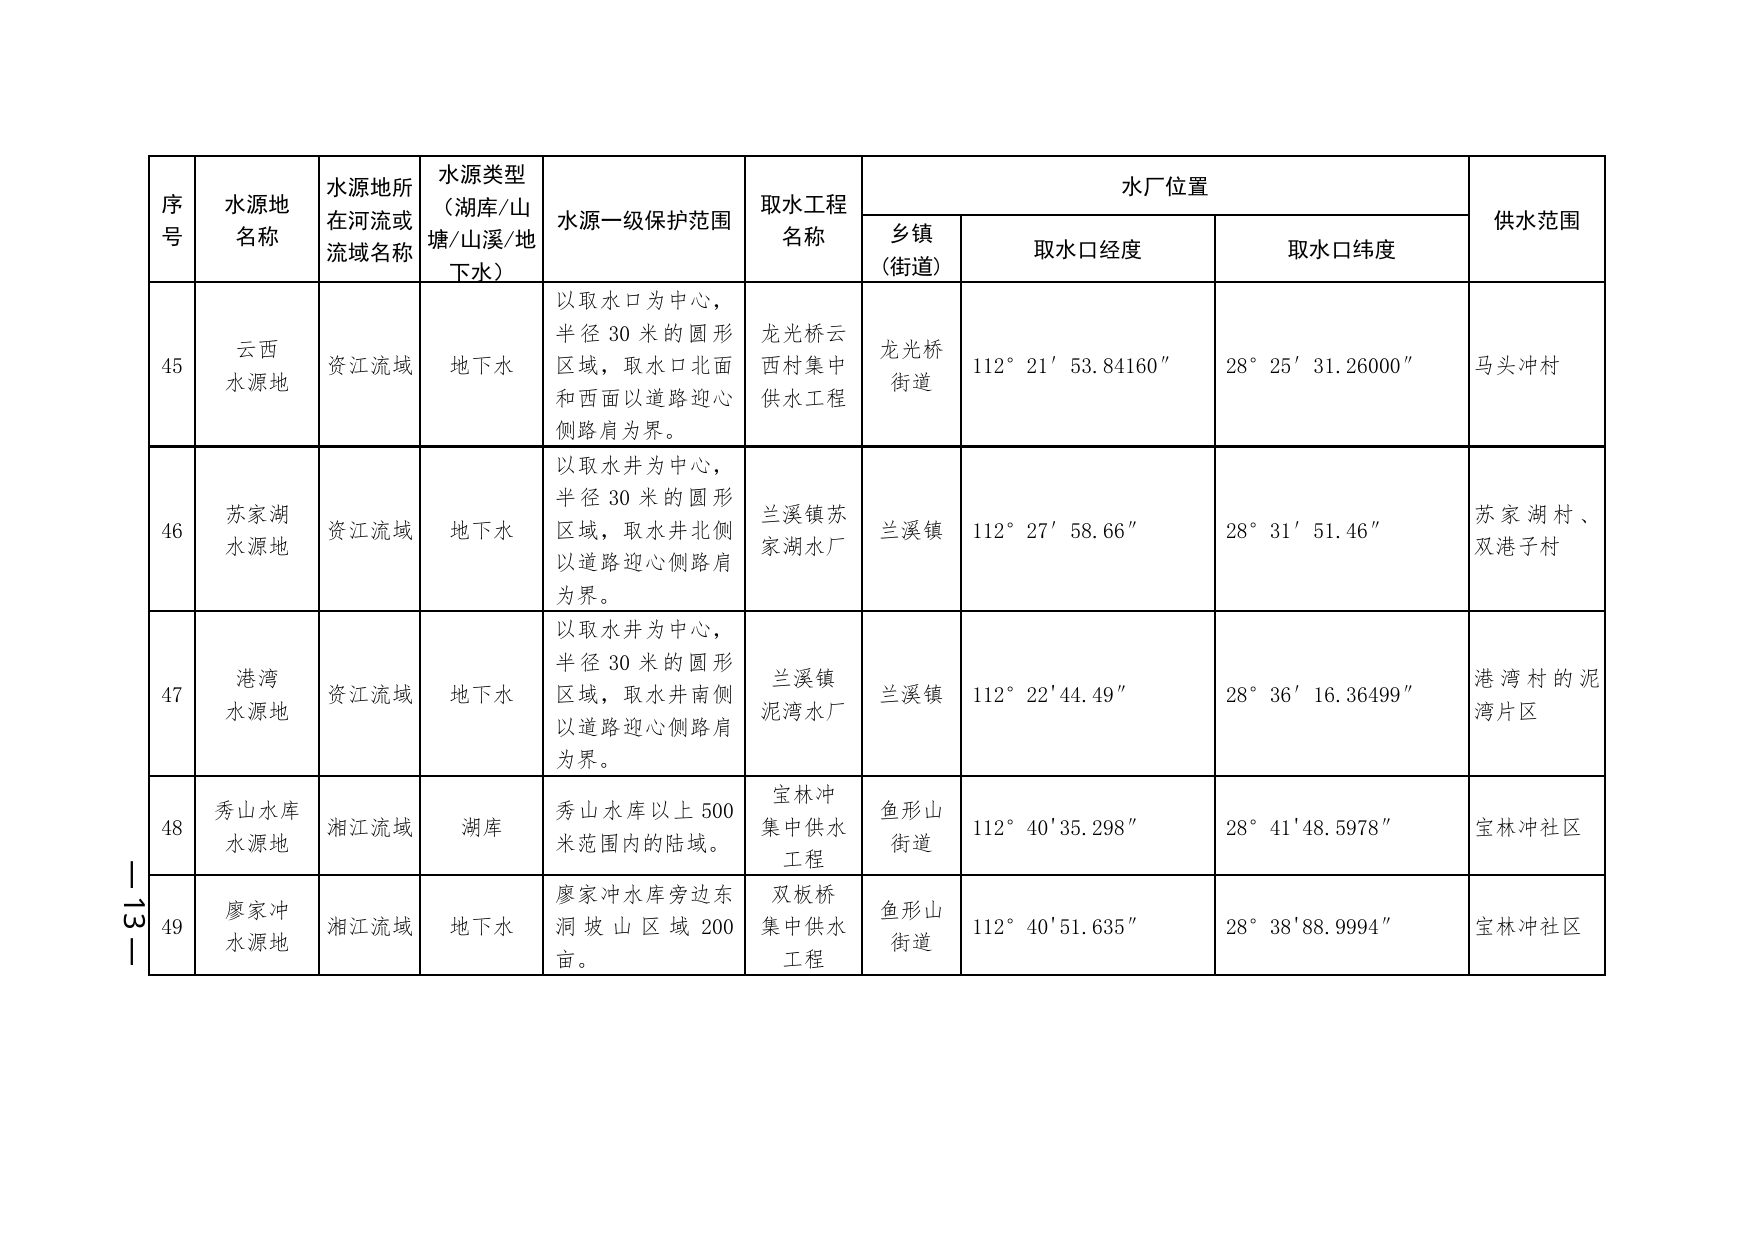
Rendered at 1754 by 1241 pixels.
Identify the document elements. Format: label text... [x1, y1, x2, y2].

table_cell 湘江流域 [320, 876, 419, 974]
table_header 供水范围 [1470, 157, 1604, 281]
table_cell 廖家冲 水源地 [196, 876, 318, 974]
table_cell 鱼形山 街道 [863, 777, 960, 874]
table_header 水源一级保护范围 [544, 157, 744, 281]
table_cell 秀山水库水源地 [196, 777, 318, 874]
table_cell 28°41'48.5978″ [1216, 777, 1468, 874]
table_cell 资江流域 [320, 283, 419, 445]
table_cell 112°27′58.66″ [962, 448, 1214, 610]
table_cell 港湾 水源地 [196, 612, 318, 774]
table_cell 苏家湖村、双港子村 [1470, 448, 1604, 610]
table_cell 112°22'44.49″ [962, 612, 1214, 774]
table_cell 28°38'88.9994″ [1216, 876, 1468, 974]
table_header 水厂位置 [863, 157, 1468, 214]
table_cell 48 [150, 777, 194, 874]
table_cell 地下水 [421, 876, 542, 974]
table_cell 资江流域 [320, 612, 419, 774]
table_cell 兰溪镇 [863, 448, 960, 610]
table_cell 双板桥 集中供水 工程 [746, 876, 861, 974]
table_cell 资江流域 [320, 448, 419, 610]
table_cell 龙光桥 街道 [863, 283, 960, 445]
table_cell 取水口纬度 [1216, 216, 1468, 281]
table_cell 46 [150, 448, 194, 610]
table_cell 49 [150, 876, 194, 974]
table_cell 苏家湖 水源地 [196, 448, 318, 610]
table_cell 112°40'51.635″ [962, 876, 1214, 974]
table_cell 28°36′16.36499″ [1216, 612, 1468, 774]
table_cell 112°40'35.298″ [962, 777, 1214, 874]
table_cell 兰溪镇苏家湖水厂 [746, 448, 861, 610]
table_cell 28°31′51.46″ [1216, 448, 1468, 610]
table_cell 云西 水源地 [196, 283, 318, 445]
table_cell 28°25′31.26000″ [1216, 283, 1468, 445]
table_header 水源类型（湖库/山塘/山溪/地下水） [421, 157, 542, 281]
table_cell 龙光桥云西村集中供水工程 [746, 283, 861, 445]
table_cell 乡镇 (街道) [863, 216, 960, 281]
table_header 水源地 名称 [196, 157, 318, 281]
table_cell 湖库 [421, 777, 542, 874]
table_cell 兰溪镇 泥湾水厂 [746, 612, 861, 774]
table_cell 以取水井为中心，半径30米的圆形区域，取水井南侧以道路迎心侧路肩为界。 [544, 612, 744, 774]
table_cell 秀山水库以上500米范围内的陆域。 [544, 777, 744, 874]
table_header 序号 [150, 157, 194, 281]
table_cell 取水口经度 [962, 216, 1214, 281]
table_cell 以取水口为中心，半径30米的圆形区域，取水口北面和西面以道路迎心侧路肩为界。 [544, 283, 744, 445]
table_cell 马头冲村 [1470, 283, 1604, 445]
table_header 水源地所在河流或流域名称 [320, 157, 419, 281]
table_cell 兰溪镇 [863, 612, 960, 774]
table_cell 以取水井为中心，半径30米的圆形区域，取水井北侧以道路迎心侧路肩为界。 [544, 448, 744, 610]
table_cell 宝林冲社区 [1470, 777, 1604, 874]
table_cell 宝林冲社区 [1470, 876, 1604, 974]
table_cell 鱼形山 街道 [863, 876, 960, 974]
table_cell 廖家冲水库旁边东洞坡山区域200亩。 [544, 876, 744, 974]
table_cell 地下水 [421, 448, 542, 610]
table_cell 港湾村的泥湾片区 [1470, 612, 1604, 774]
table_header 取水工程名称 [746, 157, 861, 281]
table_cell 湘江流域 [320, 777, 419, 874]
table_cell 47 [150, 612, 194, 774]
table_cell 45 [150, 283, 194, 445]
table_cell 地下水 [421, 612, 542, 774]
table_cell 112°21′53.84160″ [962, 283, 1214, 445]
table_cell 宝林冲 集中供水工程 [746, 777, 861, 874]
table_cell 地下水 [421, 283, 542, 445]
